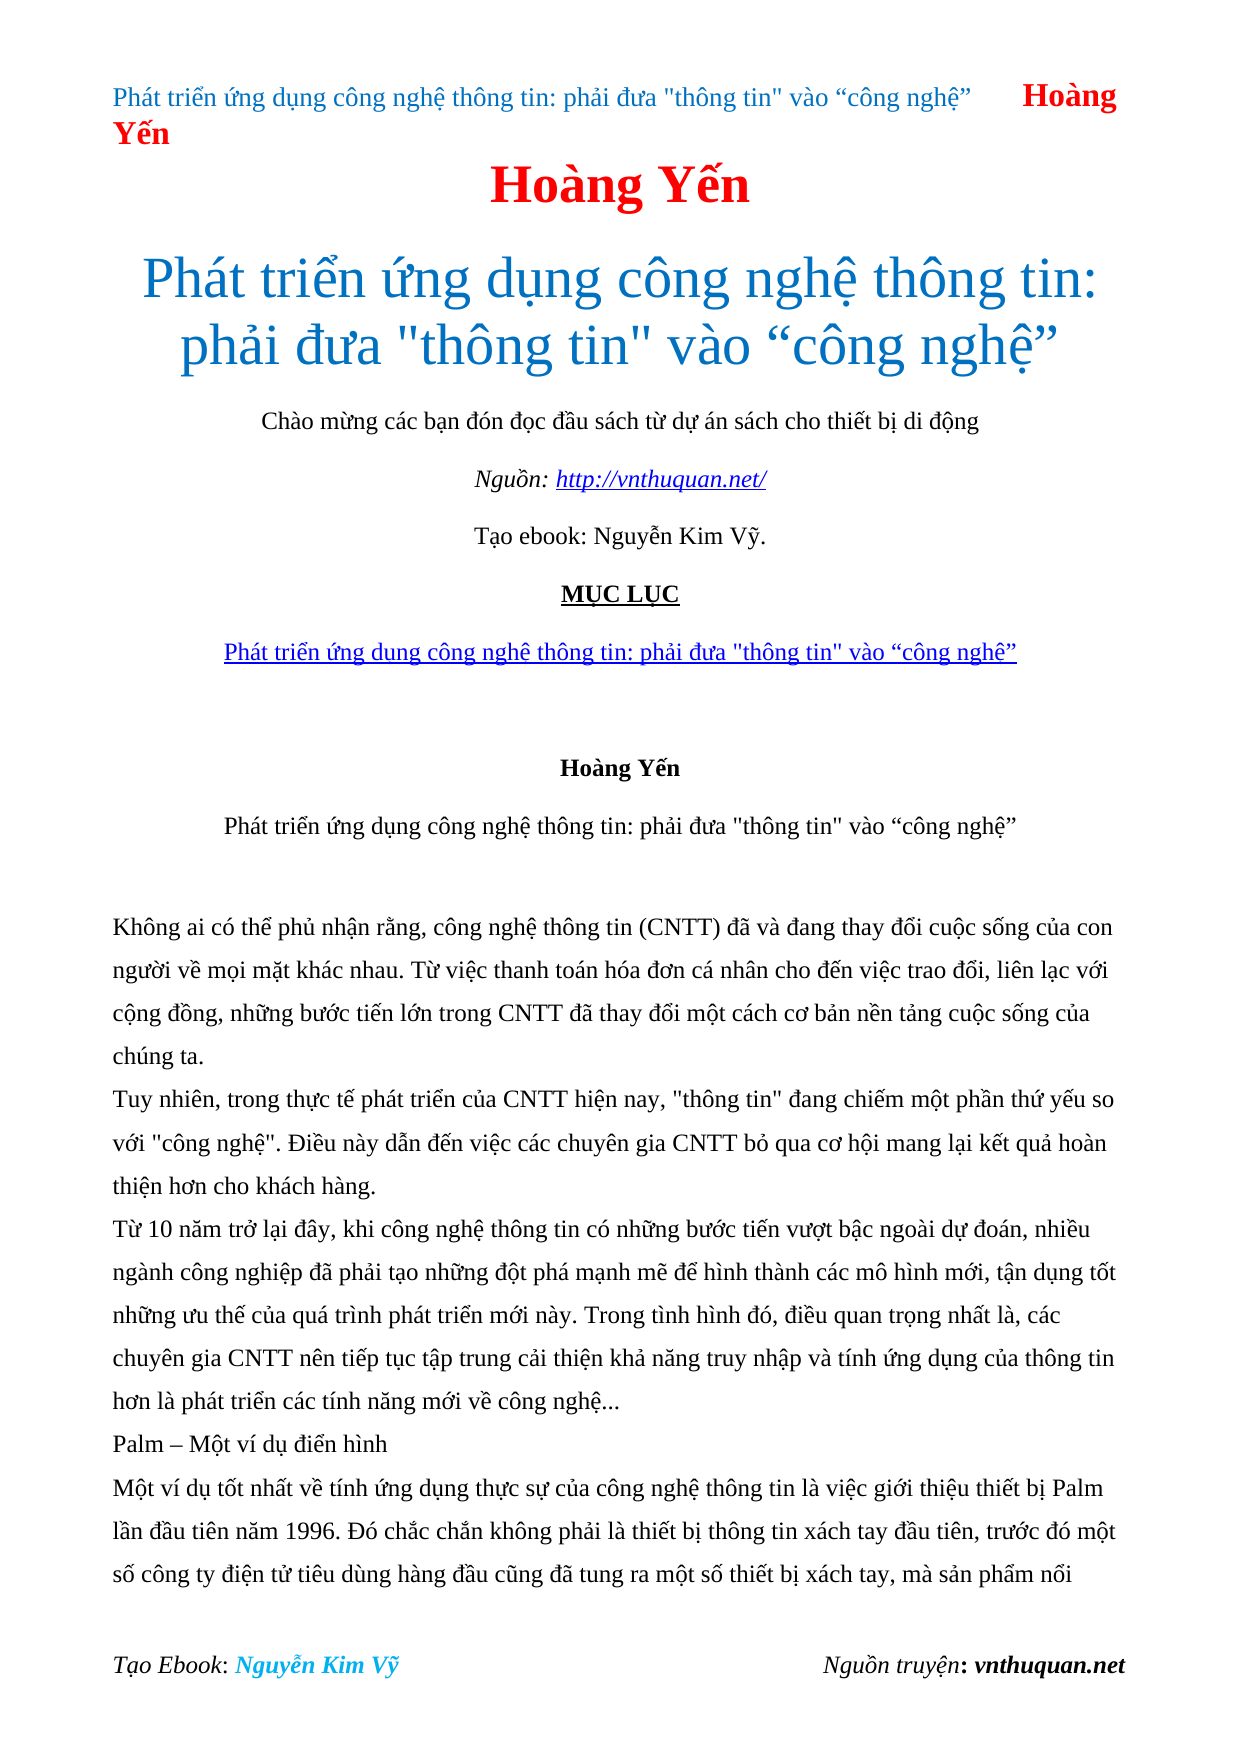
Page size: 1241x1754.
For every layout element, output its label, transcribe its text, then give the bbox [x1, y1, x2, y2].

text Phát triển ứng dụng công nghệ thông tin: phải đưa "thông tin" vào “công nghệ” [112, 637, 1128, 666]
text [112, 869, 1128, 1588]
text Hoàng Yến [112, 753, 1128, 782]
text Hoàng Yến [112, 152, 1128, 214]
text Chào mừng các bạn đón đọc đầu sách từ dự án sách cho thiết bị di động Nguồn: http://vnthuquan.net/ Tạo ebook: Nguyễn Kim Vỹ. [112, 406, 1128, 550]
text Phát triển ứng dụng công nghệ thông tin: phải đưa "thông tin" vào “công nghệ” [112, 811, 1128, 840]
text MỤC LỤC [112, 579, 1128, 608]
text Phát triển ứng dụng công nghệ thông tin: phải đưa "thông tin" vào “công nghệ” [112, 243, 1128, 377]
